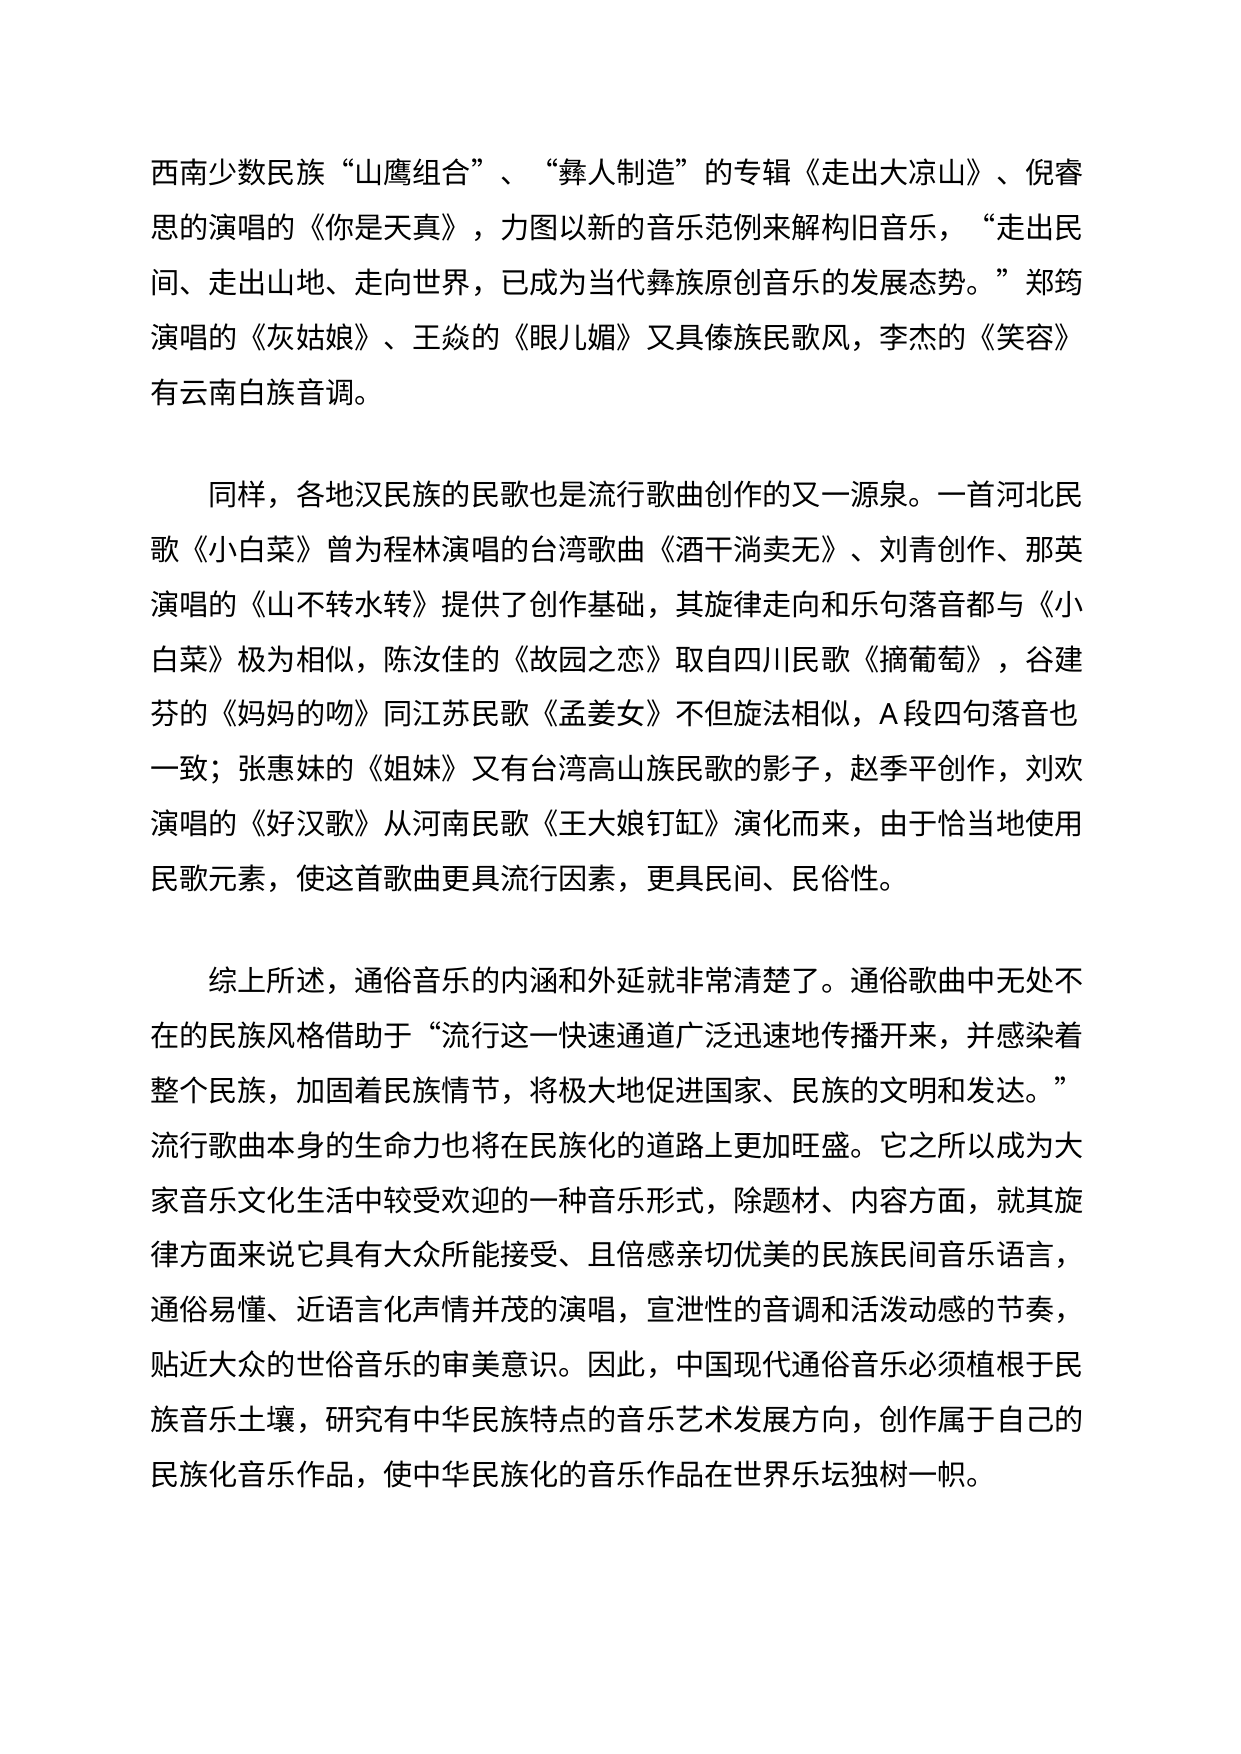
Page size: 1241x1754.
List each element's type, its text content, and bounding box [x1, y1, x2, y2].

text 综上所述，通俗音乐的内涵和外延就非常清楚了。通俗歌曲中无处不在的民族风格借助于“流行这一快速通道广泛迅速地传播开来，并感染着整个民族，加固着民族情节，将极大地促进国家、民族的文明和发达。”流行歌曲本身的生命力也将在民族化的道路上更加旺盛。它之所以成为大家音乐文化生活中较受欢迎的一种音乐形式，除题材、内容方面，就其旋律方面来说它具有大众所能接受、且倍感亲切优美的民族民间音乐语言，通俗易懂、近语言化声情并茂的演唱，宣泄性的音调和活泼动感的节奏，贴近大众的世俗音乐的审美意识。因此，中国现代通俗音乐必须植根于民族音乐土壤，研究有中华民族特点的音乐艺术发展方向，创作属于自己的民族化音乐作品，使中华民族化的音乐作品在世界乐坛独树一帜。 [150, 957, 1090, 1494]
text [150, 150, 1090, 412]
text 同样，各地汉民族的民歌也是流行歌曲创作的又一源泉。一首河北民歌《小白菜》曾为程林演唱的台湾歌曲《酒干淌卖无》、刘青创作、那英演唱的《山不转水转》提供了创作基础，其旋律走向和乐句落音都与《小白菜》极为相似，陈汝佳的《故园之恋》取自四川民歌《摘葡萄》，谷建芬的《妈妈的吻》同江苏民歌《孟姜女》不但旋法相似，A段四句落音也一致；张惠妹的《姐妹》又有台湾高山族民歌的影子，赵季平创作，刘欢演唱的《好汉歌》从河南民歌《王大娘钉缸》演化而来，由于恰当地使用民歌元素，使这首歌曲更具流行因素，更具民间、民俗性。 [150, 471, 1090, 898]
